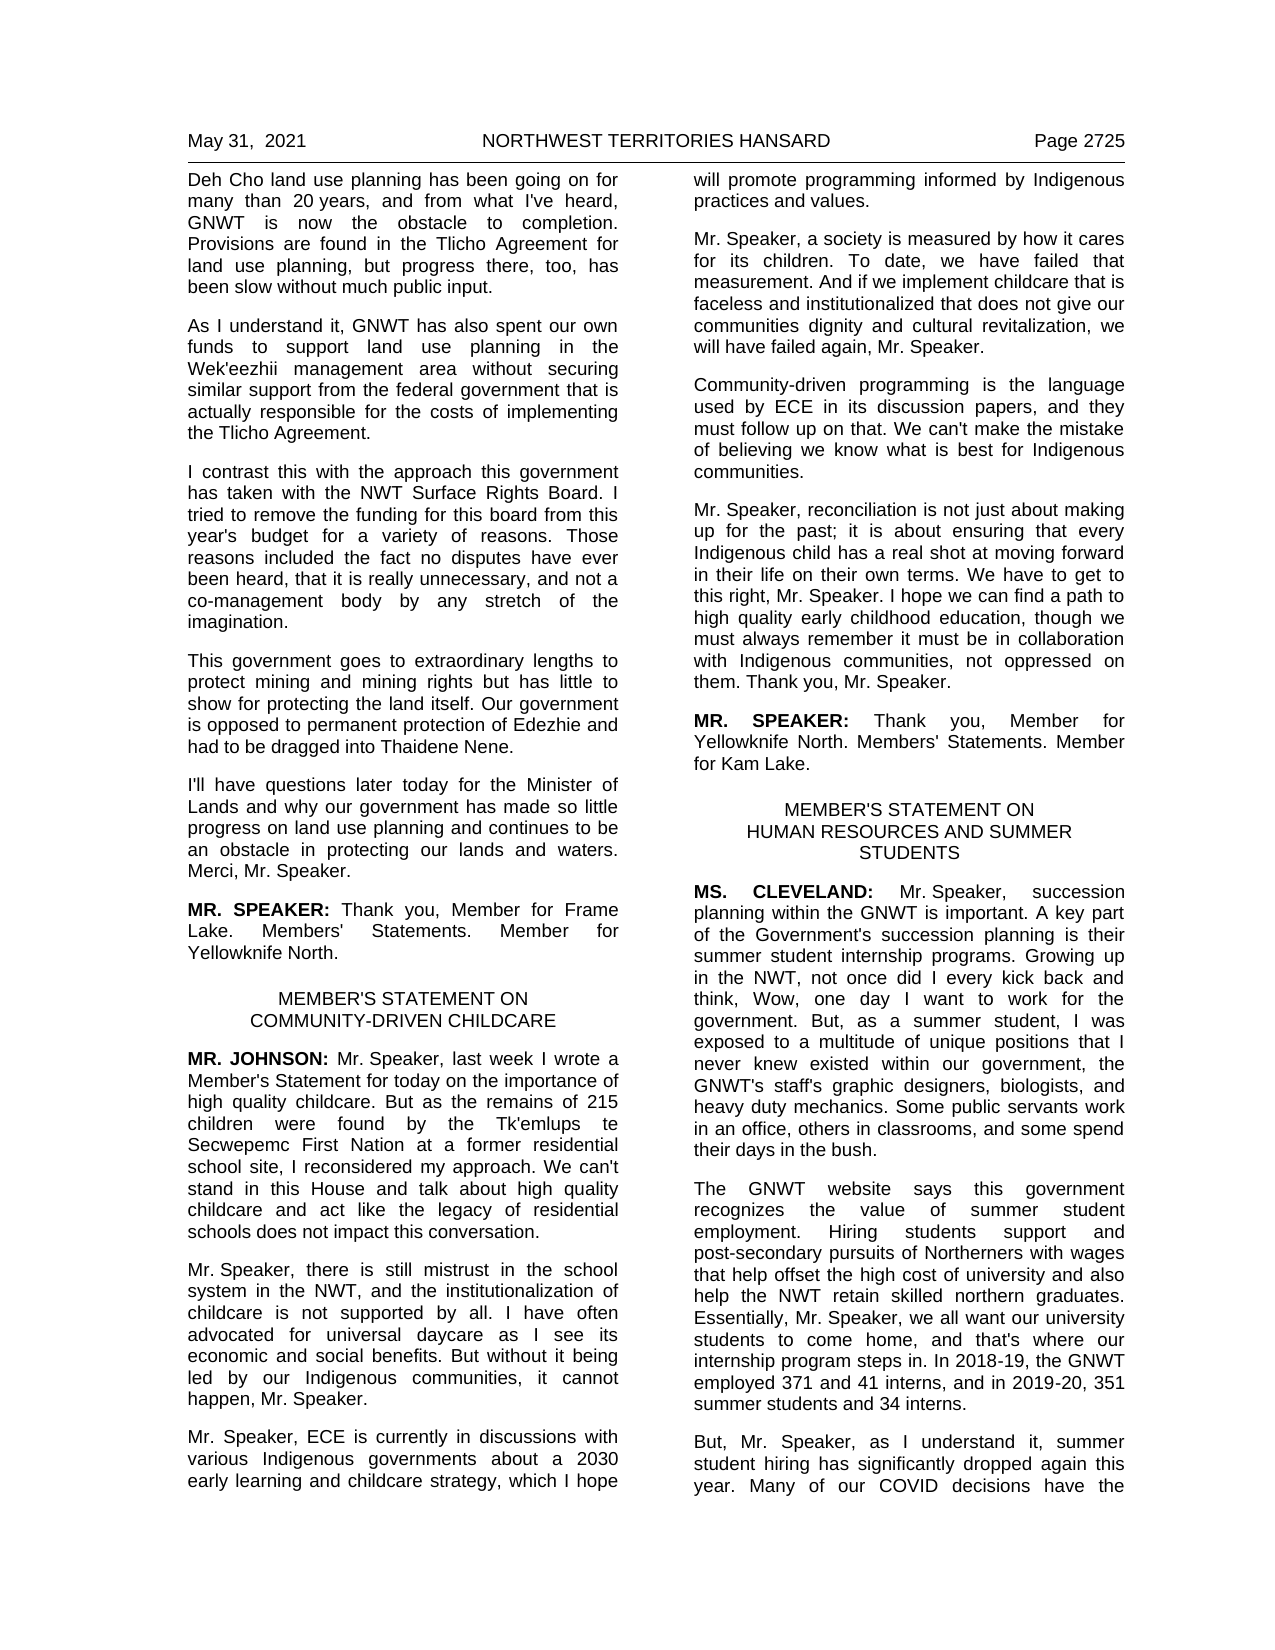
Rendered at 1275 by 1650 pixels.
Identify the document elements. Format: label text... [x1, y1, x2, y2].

text Mr. Speaker, ECE is currently in discussions with various Indigenous governments about a 2030 early learning and childcare strategy, which I hope will promote programming informed by Indigenous practices and values. [694, 168, 1125, 211]
text MR. SPEAKER: Thank you, Member for Frame Lake. Members' Statements. Member for Yellowknife North. [187, 898, 619, 963]
text Mr. Speaker, a society is measured by how it cares for its children. To date, we have failed that measurement. And if we implement childcare that is faceless and institutionalized that does not give our communities dignity and cultural revitalization, we will have failed again, Mr. Speaker. [694, 228, 1125, 357]
text As I understand it, GNWT has also spent our own funds to support land use planning in the Wek'eezhii management area without securing similar support from the federal government that is actually responsible for the costs of implementing the Tlicho Agreement. [187, 314, 619, 444]
subtitle Member's Statement on Community-Driven Childcare [187, 988, 619, 1031]
text MR. JOHNSON: Mr. Speaker, last week I wrote a Member's Statement for today on the importance of high quality childcare. But as the remains of 215 children were found by the Tk'emlups te Secwepemc First Nation at a former residential school site, I reconsidered my approach. We can't stand in this House and talk about high quality childcare and act like the legacy of residential schools does not impact this conversation. [187, 1048, 619, 1242]
text MR. SPEAKER: Thank you, Member for Yellowknife North. Members' Statements. Member for Kam Lake. [694, 709, 1125, 774]
text Mr. Speaker, reconciliation is not just about making up for the past; it is about ensuring that every Indigenous child has a real shot at moving forward in their life on their own terms. We have to get to this right, Mr. Speaker. I hope we can find a path to high quality early childhood education, though we must always remember it must be in collaboration with Indigenous communities, not oppressed on them. Thank you, Mr. Speaker. [694, 499, 1125, 693]
text I'll have questions later today for the Minister of Lands and why our government has made so little progress on land use planning and continues to be an obstacle in protecting our lands and waters. Merci, Mr. Speaker. [187, 774, 619, 882]
subtitle Member's Statement on Human Resources and Summer Students [694, 799, 1125, 864]
text MS. CLEVELAND: Mr. Speaker, succession planning within the GNWT is important. A key part of the Government's succession planning is their summer student internship programs. Growing up in the NWT, not once did I every kick back and think, Wow, one day I want to work for the government. But, as a summer student, I was exposed to a multitude of unique positions that I never knew existed within our government, the GNWT's staff's graphic designers, biologists, and heavy duty mechanics. Some public servants work in an office, others in classrooms, and some spend their days in the bush. [694, 880, 1125, 1161]
text Deh Cho land use planning has been going on for many than 20 years, and from what I've heard, GNWT is now the obstacle to completion. Provisions are found in the Tlicho Agreement for land use planning, but progress there, too, has been slow without much public input. [187, 168, 619, 298]
text Mr. Speaker, there is still mistrust in the school system in the NWT, and the institutionalization of childcare is not supported by all. I have often advocated for universal daycare as I see its economic and social benefits. But without it being led by our Indigenous communities, it cannot happen, Mr. Speaker. [187, 1259, 619, 1410]
text The GNWT website says this government recognizes the value of summer student employment. Hiring students support and post-secondary pursuits of Northerners with wages that help offset the high cost of university and also help the NWT retain skilled northern graduates. Essentially, Mr. Speaker, we all want our university students to come home, and that's where our internship program steps in. In 2018-19, the GNWT employed 371 and 41 interns, and in 2019-20, 351 summer students and 34 interns. [694, 1177, 1125, 1414]
text I contrast this with the approach this government has taken with the NWT Surface Rights Board. I tried to remove the funding for this board from this year's budget for a variety of reasons. Those reasons included the fact no disputes have ever been heard, that it is really unnecessary, and not a co-management body by any stretch of the imagination. [187, 460, 619, 633]
text This government goes to extraordinary lengths to protect mining and mining rights but has little to show for protecting the land itself. Our government is opposed to permanent protection of Edezhie and had to be dragged into Thaidene Nene. [187, 649, 619, 757]
text Mr. Speaker, ECE is currently in discussions with various Indigenous governments about a 2030 early learning and childcare strategy, which I hope will promote programming informed by Indigenous practices and values. [187, 1426, 619, 1491]
text Community-driven programming is the language used by ECE in its discussion papers, and they must follow up on that. We can't make the mistake of believing we know what is best for Indigenous communities. [694, 374, 1125, 482]
